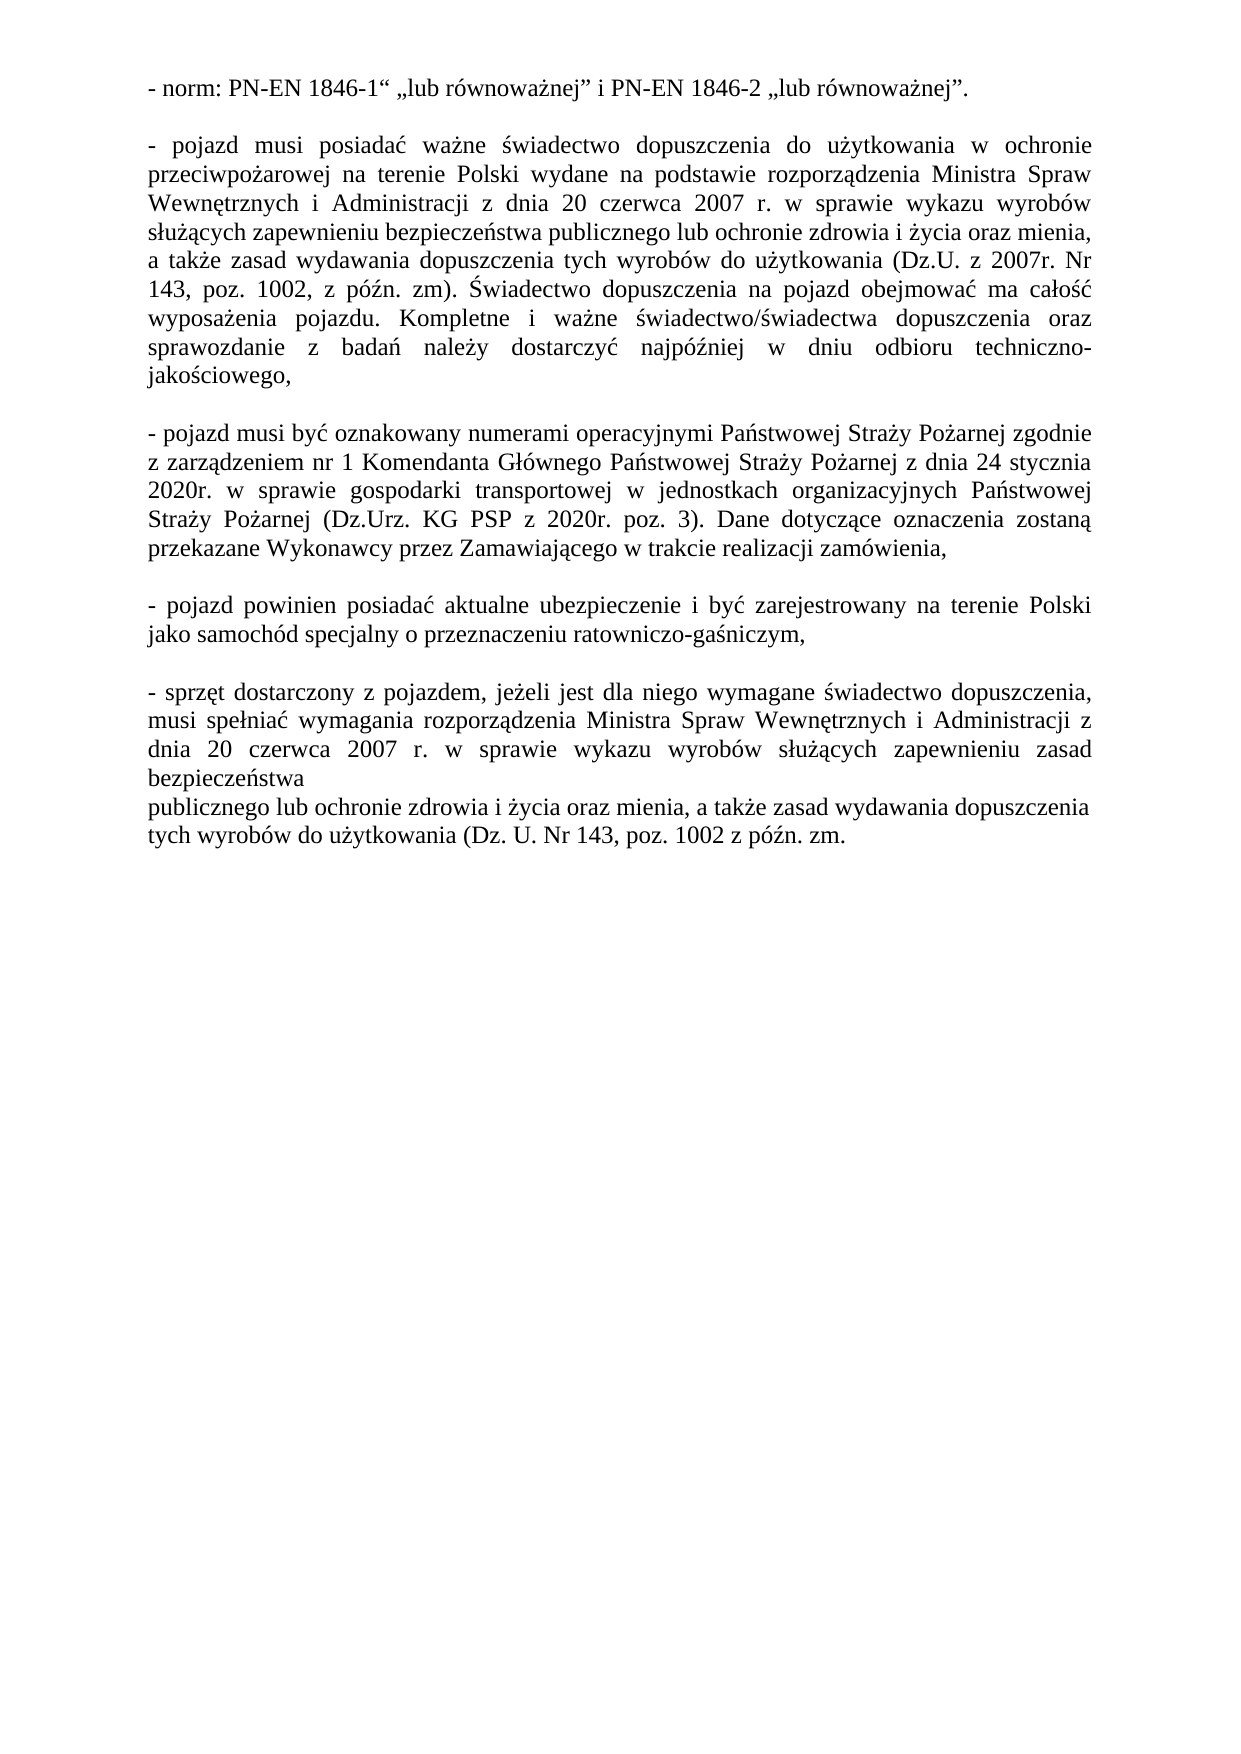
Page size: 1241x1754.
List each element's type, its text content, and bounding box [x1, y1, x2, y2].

text publicznego lub ochronie zdrowia i życia oraz mienia, a także zasad wydawania dopuszczenia [148, 792, 1093, 821]
text - norm: PN-EN 1846-1“ „lub równoważnej” i PN-EN 1846-2 „lub równoważnej”. [148, 73, 1093, 102]
text tych wyrobów do użytkowania (Dz. U. Nr 143, poz. 1002 z późn. zm. [148, 821, 1093, 849]
text - sprzęt dostarczony z pojazdem, jeżeli jest dla niego wymagane świadectwo dopuszczenia, musi spełniać wymagania rozporządzenia Ministra Spraw Wewnętrznych i Administracji z dnia 20 czerwca 2007 r. w sprawie wykazu wyrobów służących zapewnieniu zasad bezpieczeństwa [148, 677, 1093, 792]
text - pojazd musi posiadać ważne świadectwo dopuszczenia do użytkowania w ochronie przeciwpożarowej na terenie Polski wydane na podstawie rozporządzenia Ministra Spraw Wewnętrznych i Administracji z dnia 20 czerwca 2007 r. w sprawie wykazu wyrobów służących zapewnieniu bezpieczeństwa publicznego lub ochronie zdrowia i życia oraz mienia, a także zasad wydawania dopuszczenia tych wyrobów do użytkowania (Dz.U. z 2007r. Nr 143, poz. 1002, z późn. zm). Świadectwo dopuszczenia na pojazd obejmować ma całość wyposażenia pojazdu. Kompletne i ważne świadectwo/świadectwa dopuszczenia oraz sprawozdanie z badań należy dostarczyć najpóźniej w dniu odbioru techniczno- jakościowego, [148, 131, 1093, 389]
text - pojazd musi być oznakowany numerami operacyjnymi Państwowej Straży Pożarnej zgodnie z zarządzeniem nr 1 Komendanta Głównego Państwowej Straży Pożarnej z dnia 24 stycznia 2020r. w sprawie gospodarki transportowej w jednostkach organizacyjnych Państwowej Straży Pożarnej (Dz.Urz. KG PSP z 2020r. poz. 3). Dane dotyczące oznaczenia zostaną przekazane Wykonawcy przez Zamawiającego w trakcie realizacji zamówienia, [148, 418, 1093, 562]
text - pojazd powinien posiadać aktualne ubezpieczenie i być zarejestrowany na terenie Polski jako samochód specjalny o przeznaczeniu ratowniczo-gaśniczym, [148, 591, 1093, 648]
